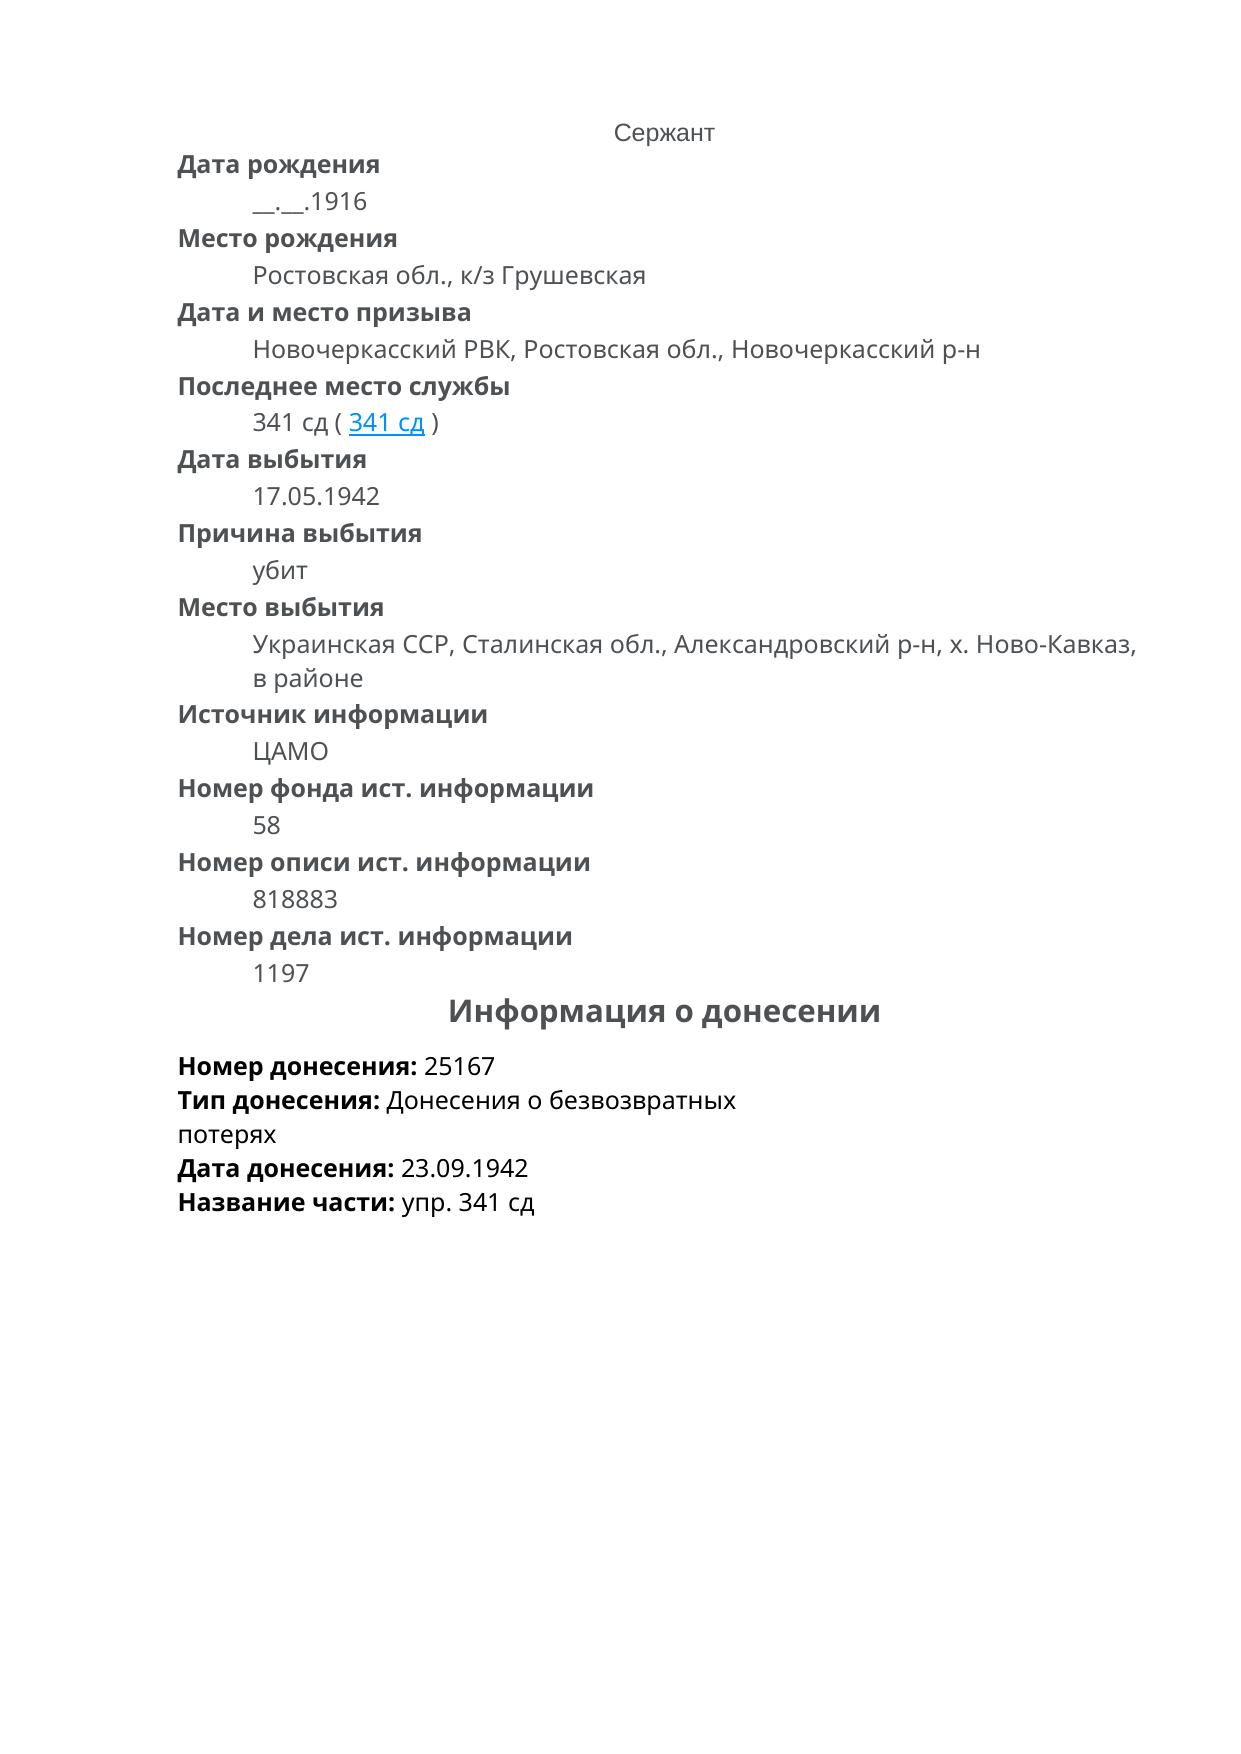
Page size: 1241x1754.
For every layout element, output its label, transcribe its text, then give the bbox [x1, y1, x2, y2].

text Последнее место службы [177, 368, 1152, 402]
text ЦАМО [252, 734, 1152, 768]
text Место выбытия [177, 589, 1152, 623]
text 17.05.1942 [252, 479, 1152, 513]
text Ростовская обл., к/з Грушевская [252, 257, 1152, 292]
text Номер фонда ист. информации [177, 771, 1152, 805]
text Новочеркасский РВК, Ростовская обл., Новочеркасский р-н [252, 331, 1152, 365]
table_cell Название части: упр. 341 сд [177, 1185, 746, 1219]
text Сержант [177, 118, 1152, 147]
text Дата выбытия [177, 442, 1152, 476]
text 58 [252, 808, 1152, 842]
text Номер дела ист. информации [177, 918, 1152, 952]
table_cell Номер донесения: 25167 [177, 1049, 746, 1083]
text Дата рождения [177, 147, 1152, 181]
text Дата и место призыва [177, 294, 1152, 328]
text __.__.1916 [252, 184, 1152, 218]
table_cell Тип донесения: Донесения о безвозвратных потерях [177, 1083, 746, 1151]
text 1197 [252, 955, 1152, 989]
text убит [252, 552, 1152, 587]
text 818883 [252, 882, 1152, 916]
text Источник информации [177, 697, 1152, 731]
text Номер описи ист. информации [177, 845, 1152, 879]
text Украинская ССР, Сталинская обл., Александровский р-н, х. Ново-Кавказ, в районе [252, 626, 1152, 694]
text Причина выбытия [177, 516, 1152, 550]
text Место рождения [177, 221, 1152, 255]
table_cell Дата донесения: 23.09.1942 [177, 1151, 746, 1185]
text 341 сд ( 341 сд ) [252, 405, 1152, 439]
text Информация о донесении [177, 989, 1152, 1032]
